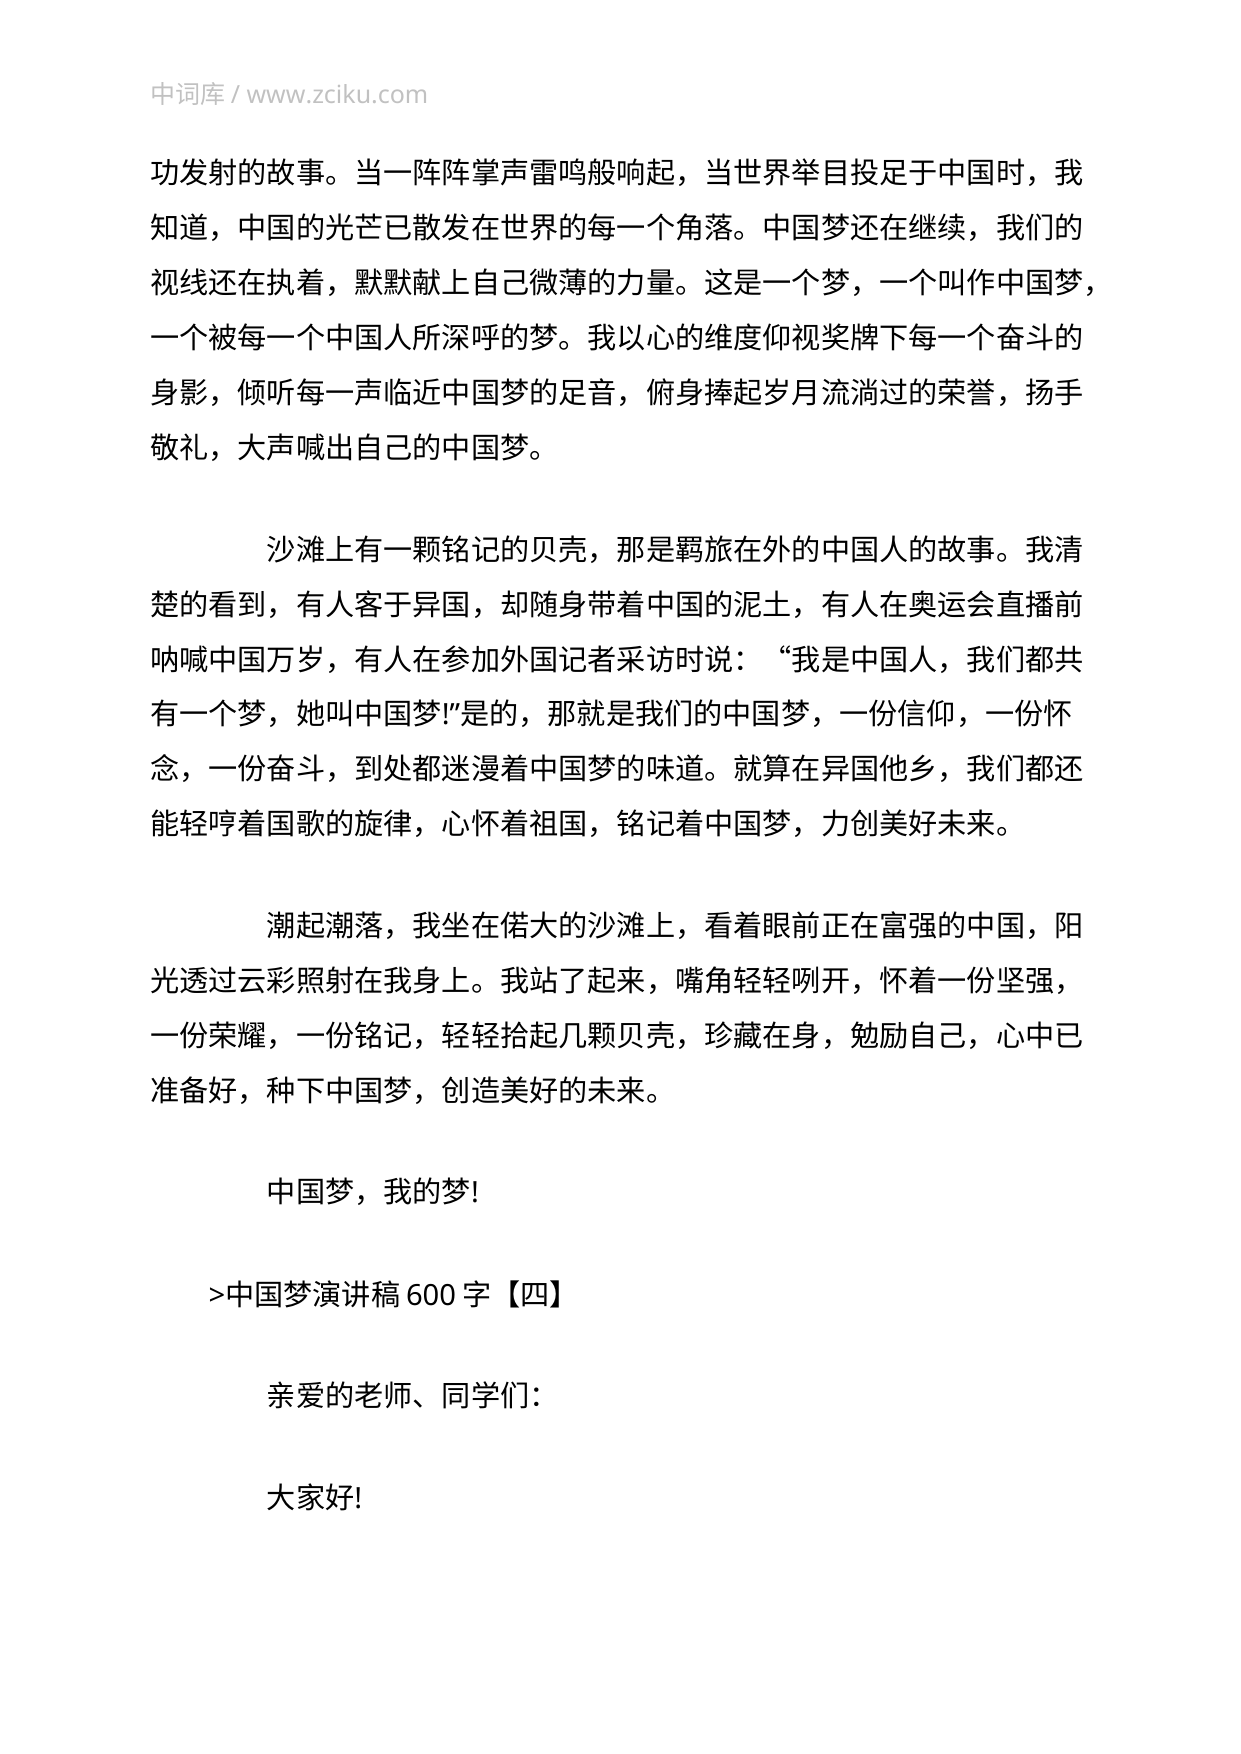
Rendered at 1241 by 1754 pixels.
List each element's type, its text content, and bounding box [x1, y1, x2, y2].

text 潮起潮落，我坐在偌大的沙滩上，看着眼前正在富强的中国，阳光透过云彩照射在我身上。我站了起来，嘴角轻轻咧开，怀着一份坚强，一份荣耀，一份铭记，轻轻拾起几颗贝壳，珍藏在身，勉励自己，心中已准备好，种下中国梦，创造美好的未来。 [150, 903, 1090, 1109]
text >中国梦演讲稿600字【四】 [150, 1271, 1090, 1313]
text 大家好! [150, 1475, 1090, 1517]
text 中国梦，我的梦! [150, 1169, 1090, 1211]
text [150, 150, 1090, 467]
text 亲爱的老师、同学们： [150, 1373, 1090, 1415]
text 沙滩上有一颗铭记的贝壳，那是羁旅在外的中国人的故事。我清楚的看到，有人客于异国，却随身带着中国的泥土，有人在奥运会直播前呐喊中国万岁，有人在参加外国记者采访时说：“我是中国人，我们都共有一个梦，她叫中国梦!”是的，那就是我们的中国梦，一份信仰，一份怀念，一份奋斗，到处都迷漫着中国梦的味道。就算在异国他乡，我们都还能轻哼着国歌的旋律，心怀着祖国，铭记着中国梦，力创美好未来。 [150, 526, 1090, 843]
